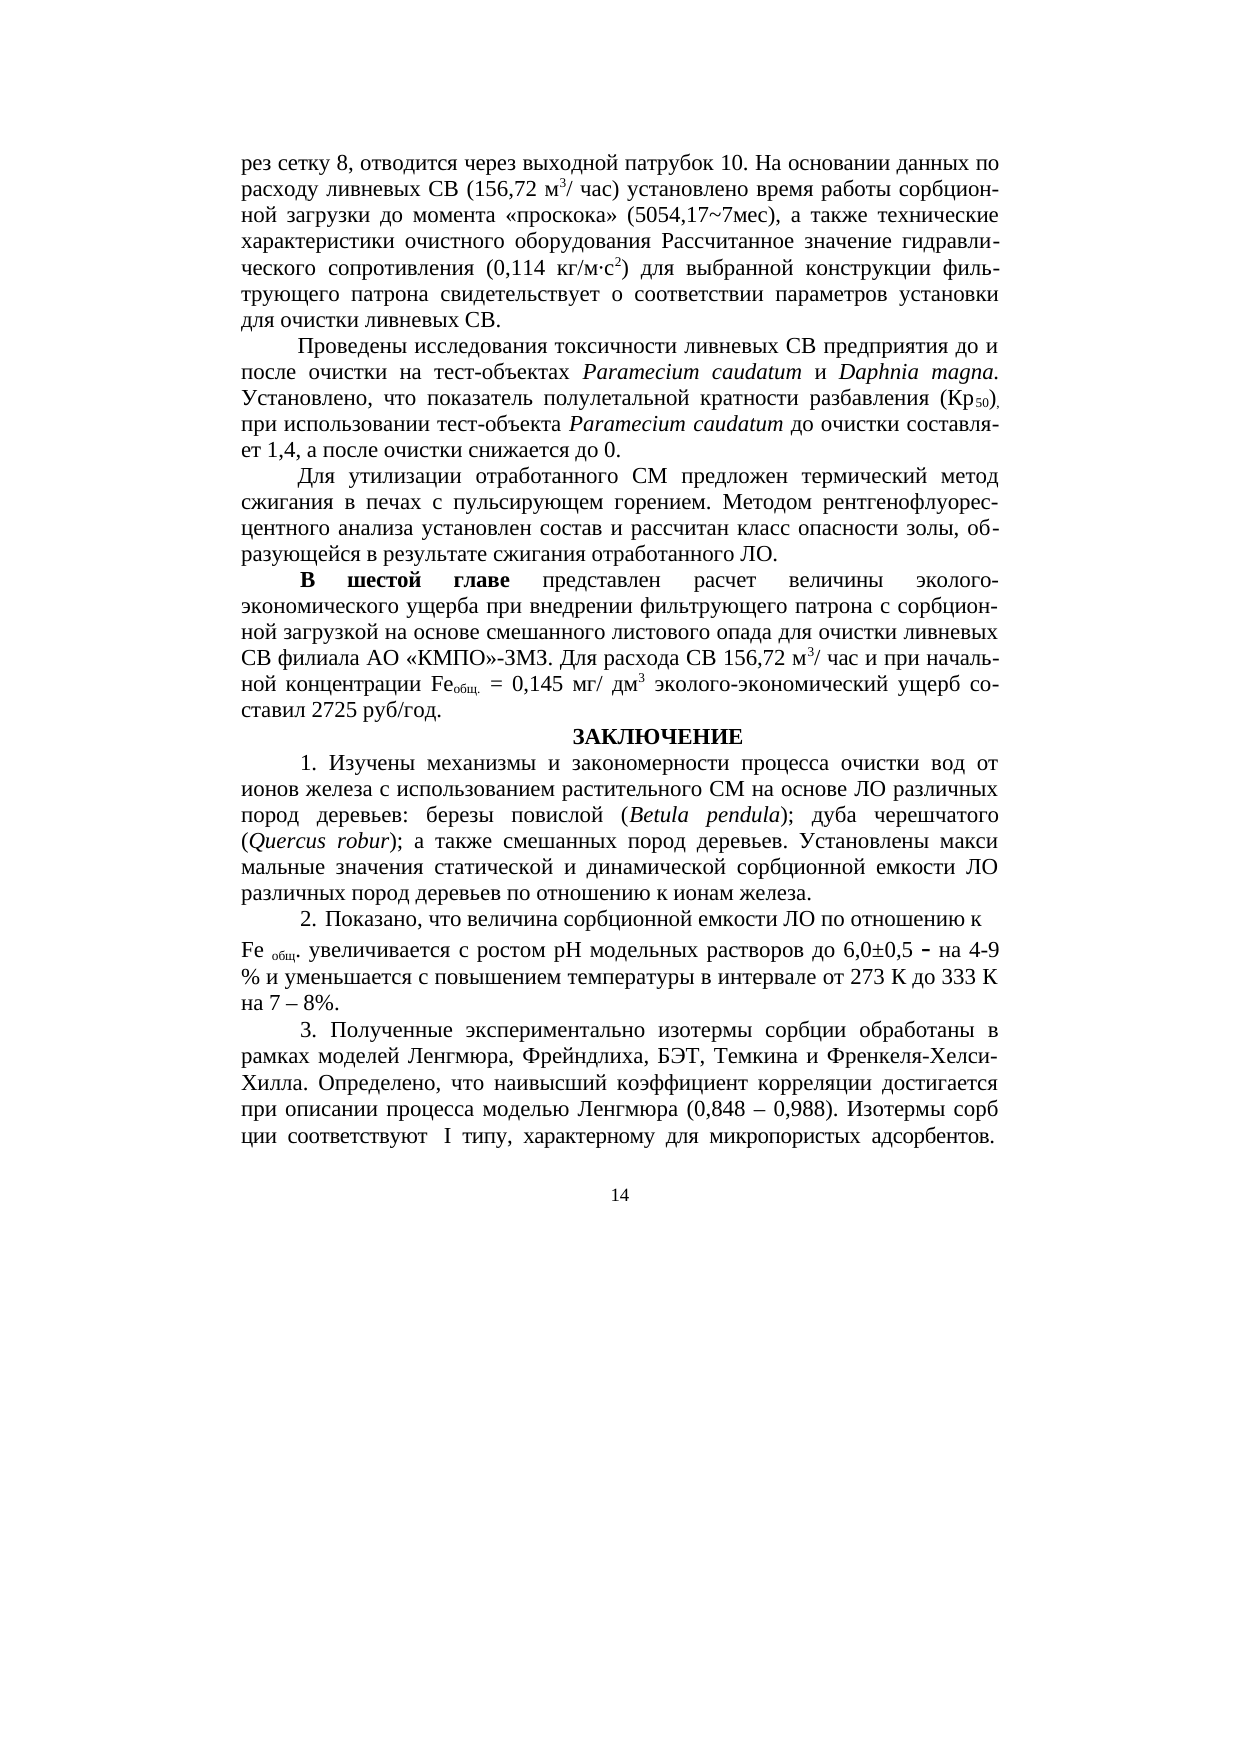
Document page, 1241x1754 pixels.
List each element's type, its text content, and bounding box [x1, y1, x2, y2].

text рез сетку 8, отводится через выходной патрубок 10. На основании данных по расходу ливневых СВ (156,72 м3/ час) установлено время работы сорбцион-ной загрузки до момента «проскока» (5054,17~7мес), а также технические характеристики очистного оборудования Рассчитанное значение гидравлического сопротивления (0,114 кг/м∙с2) для выбранной конструкции фильтрующего патрона свидетельствует о соответствии параметров установки для очистки ливневых СВ. [241, 150, 1000, 332]
text ЗАКЛЮЧЕНИЕ [572, 723, 1000, 749]
text Fe общ. увеличивается с ростом рН модельных растворов до 6,0±0,5 - на 4-9 % и уменьшается с повышением температуры в интервале от 273 К до 333 К на 7 – 8%. [241, 937, 999, 1016]
text В шестой главе представлен расчет величины эколого- [300, 567, 1000, 593]
text 14 [241, 1184, 999, 1206]
text 1. Изучены механизмы и закономерности процесса очистки вод от ионов железа с использованием растительного СМ на основе ЛО различных пород деревьев: березы повислой (Betula pendula); дуба черешчатого (Quercus robur); а также смешанных пород деревьев. Установлены макси мальные значения статической и динамической сорбционной емкости ЛО различных пород деревьев по отношению к ионам железа. [241, 749, 999, 906]
text Для утилизации отработанного СМ предложен термический метод сжигания в печах с пульсирующем горением. Методом рентгенофлуорес-центного анализа установлен состав и рассчитан класс опасности золы, образующейся в результате сжигания отработанного ЛО. [241, 462, 999, 567]
text Проведены исследования токсичности ливневых СВ предприятия до и после очистки на тест-объектах Paramecium caudatum и Daphnia magna. Установлено, что показатель полулетальной кратности разбавления (Кр50), при использовании тест-объекта Paramecium caudatum до очистки составляет 1,4, а после очистки снижается до 0. [241, 332, 999, 462]
text экономического ущерба при внедрении фильтрующего патрона с сорбцион-ной загрузкой на основе смешанного листового опада для очистки ливневых СВ филиала АО «КМПО»-ЗМЗ. Для расхода СВ 156,72 м3/ час и при начальной концентрации Feобщ. = 0,145 мг/ дм3 эколого-экономический ущерб составил 2725 руб/год. [241, 593, 999, 723]
text 3. Полученные экспериментально изотермы сорбции обработаны в рамках моделей Ленгмюра, Фрейндлиха, БЭТ, Темкина и Френкеля-Хелси- Хилла. Определено, что наивысший коэффициент корреляции достигается при описании процесса моделью Ленгмюра (0,848 – 0,988). Изотермы сорб ции соответствуют I типу, характерному для микропористых адсорбентов. [241, 1016, 999, 1148]
text 2. Показано, что величина сорбционной емкости ЛО по отношению к [300, 906, 1000, 932]
